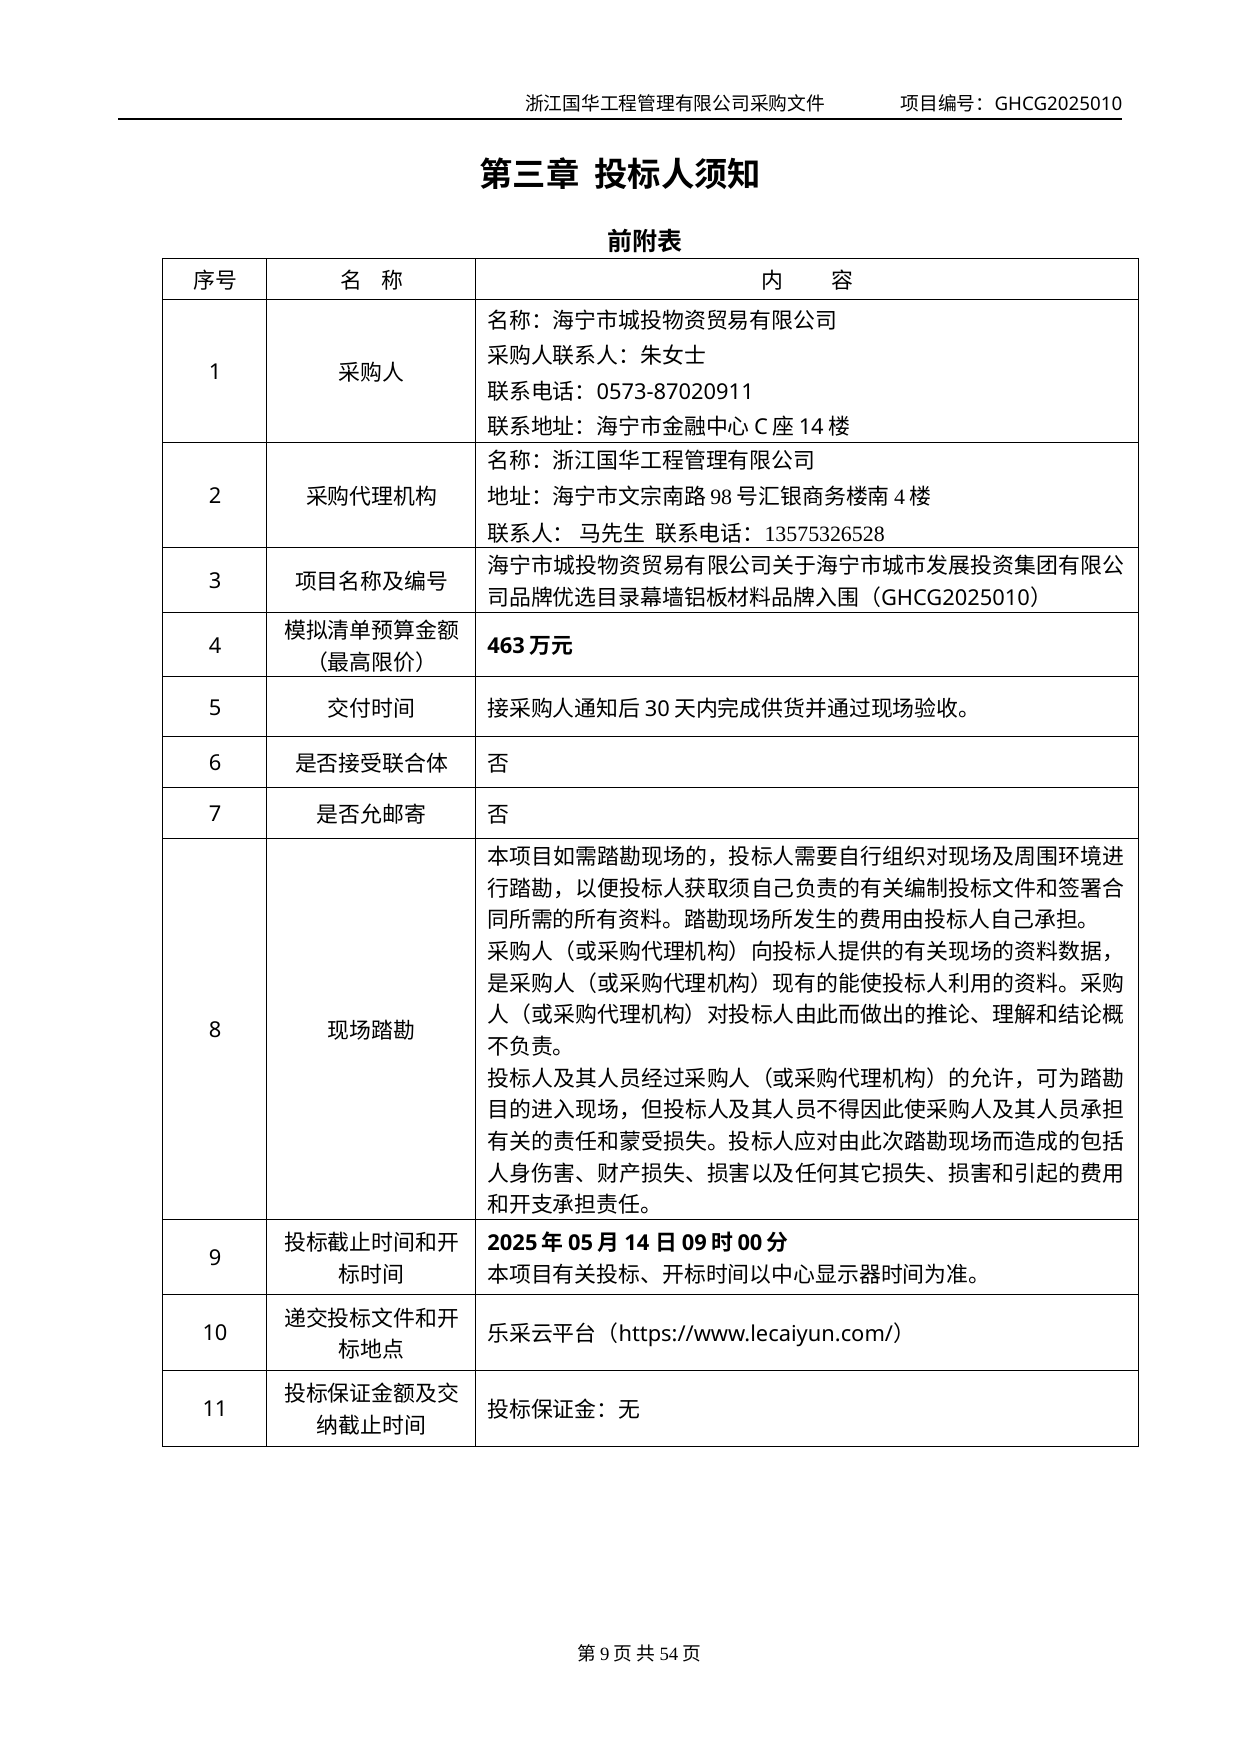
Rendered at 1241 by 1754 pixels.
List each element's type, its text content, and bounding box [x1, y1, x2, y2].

table_header 名 称 [267, 259, 475, 299]
table_cell 3 [163, 548, 266, 612]
table_cell 2025年05月 14 日 09时00分 本项目有关投标、开标时间以中心显示器时间为准。 [476, 1220, 1138, 1294]
table_cell 乐采云平台（https://www.lecaiyun.com/） [476, 1295, 1138, 1369]
table_cell 8 [163, 839, 266, 1219]
table_cell 否 [476, 737, 1138, 787]
table_cell 6 [163, 737, 266, 787]
table_cell 11 [163, 1371, 266, 1446]
table_cell 递交投标文件和开标地点 [267, 1295, 475, 1369]
table_cell 463万元 [476, 613, 1138, 676]
table_cell 采购代理机构 [267, 443, 475, 547]
table_cell 1 [163, 300, 266, 442]
table_cell 模拟清单预算金额 （最高限价） [267, 613, 475, 676]
table_cell 投标截止时间和开标时间 [267, 1220, 475, 1294]
table_cell 现场踏勘 [267, 839, 475, 1219]
table_cell 10 [163, 1295, 266, 1369]
text 前附表 [118, 222, 1122, 258]
table_cell 投标保证金额及交纳截止时间 [267, 1371, 475, 1446]
table_cell 4 [163, 613, 266, 676]
table_cell 名称：海宁市城投物资贸易有限公司 采购人联系人：朱女士 联系电话：0573-87020911 联系地址：海宁市金融中心C座14楼 [476, 300, 1138, 442]
table_cell 5 [163, 677, 266, 736]
subtitle 第三章 投标人须知 [118, 144, 1122, 197]
table_cell 交付时间 [267, 677, 475, 736]
table_cell 本项目如需踏勘现场的，投标人需要自行组织对现场及周围环境进行踏勘，以便投标人获取须自己负责的有关编制投标文件和签署合同所需的所有资料。踏勘现场所发生的费用由投标人自己承担。 采购人（或采购代理机构）向投标人提供的有关现场的资料数据，是采购人（或采购代理机构）现有的能使投标人利用的资料。采购人（或采购代理机构）对投标人由此而做出的推论、理解和结论概不负责。 投标人及其人员经过采购人（或采购代理机构）的允许，可为踏勘目的进入现场，但投标人及其人员不得因此使采购人及其人员承担有关的责任和蒙受损失。投标人应对由此次踏勘现场而造成的包括人身伤害、财产损失、损害以及任何其它损失、损害和引起的费用和开支承担责任。 [476, 839, 1138, 1219]
table_cell 投标保证金：无 [476, 1371, 1138, 1446]
table_cell 9 [163, 1220, 266, 1294]
table_cell 采购人 [267, 300, 475, 442]
table_cell 否 [476, 788, 1138, 838]
table_cell 名称：浙江国华工程管理有限公司 地址：海宁市文宗南路98号汇银商务楼南4楼 联系人： 马先生 联系电话：13575326528 [476, 443, 1138, 547]
table_cell 是否接受联合体 [267, 737, 475, 787]
table_cell 项目名称及编号 [267, 548, 475, 612]
table_cell 接采购人通知后30天内完成供货并通过现场验收。 [476, 677, 1138, 736]
table_cell 2 [163, 443, 266, 547]
table_header 序号 [163, 259, 266, 299]
table_cell 7 [163, 788, 266, 838]
table_header 内 容 [476, 259, 1138, 299]
table_cell 是否允邮寄 [267, 788, 475, 838]
table_cell 海宁市城投物资贸易有限公司关于海宁市城市发展投资集团有限公司品牌优选目录幕墙铝板材料品牌入围（GHCG2025010） [476, 548, 1138, 612]
